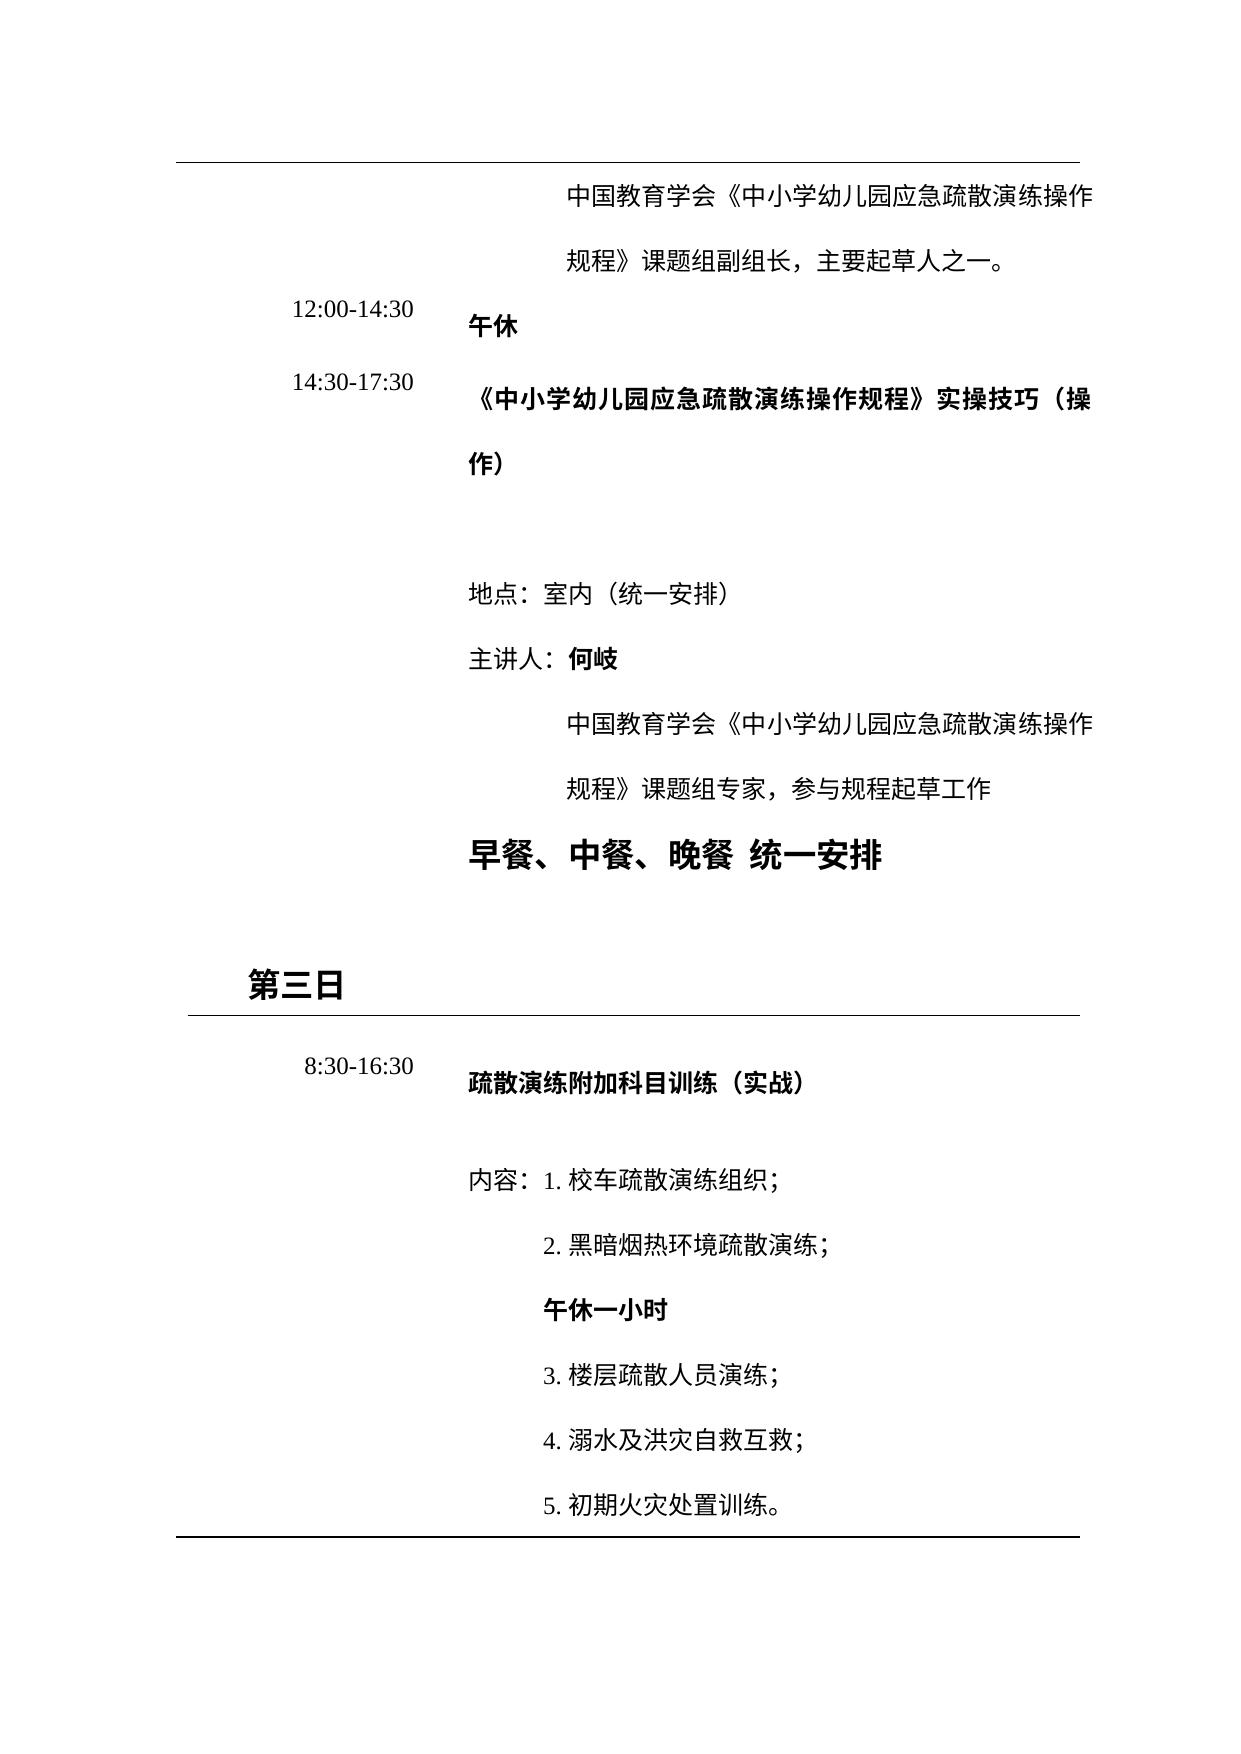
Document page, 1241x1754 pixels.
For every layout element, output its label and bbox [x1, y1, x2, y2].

table_header [176, 163, 1079, 1536]
